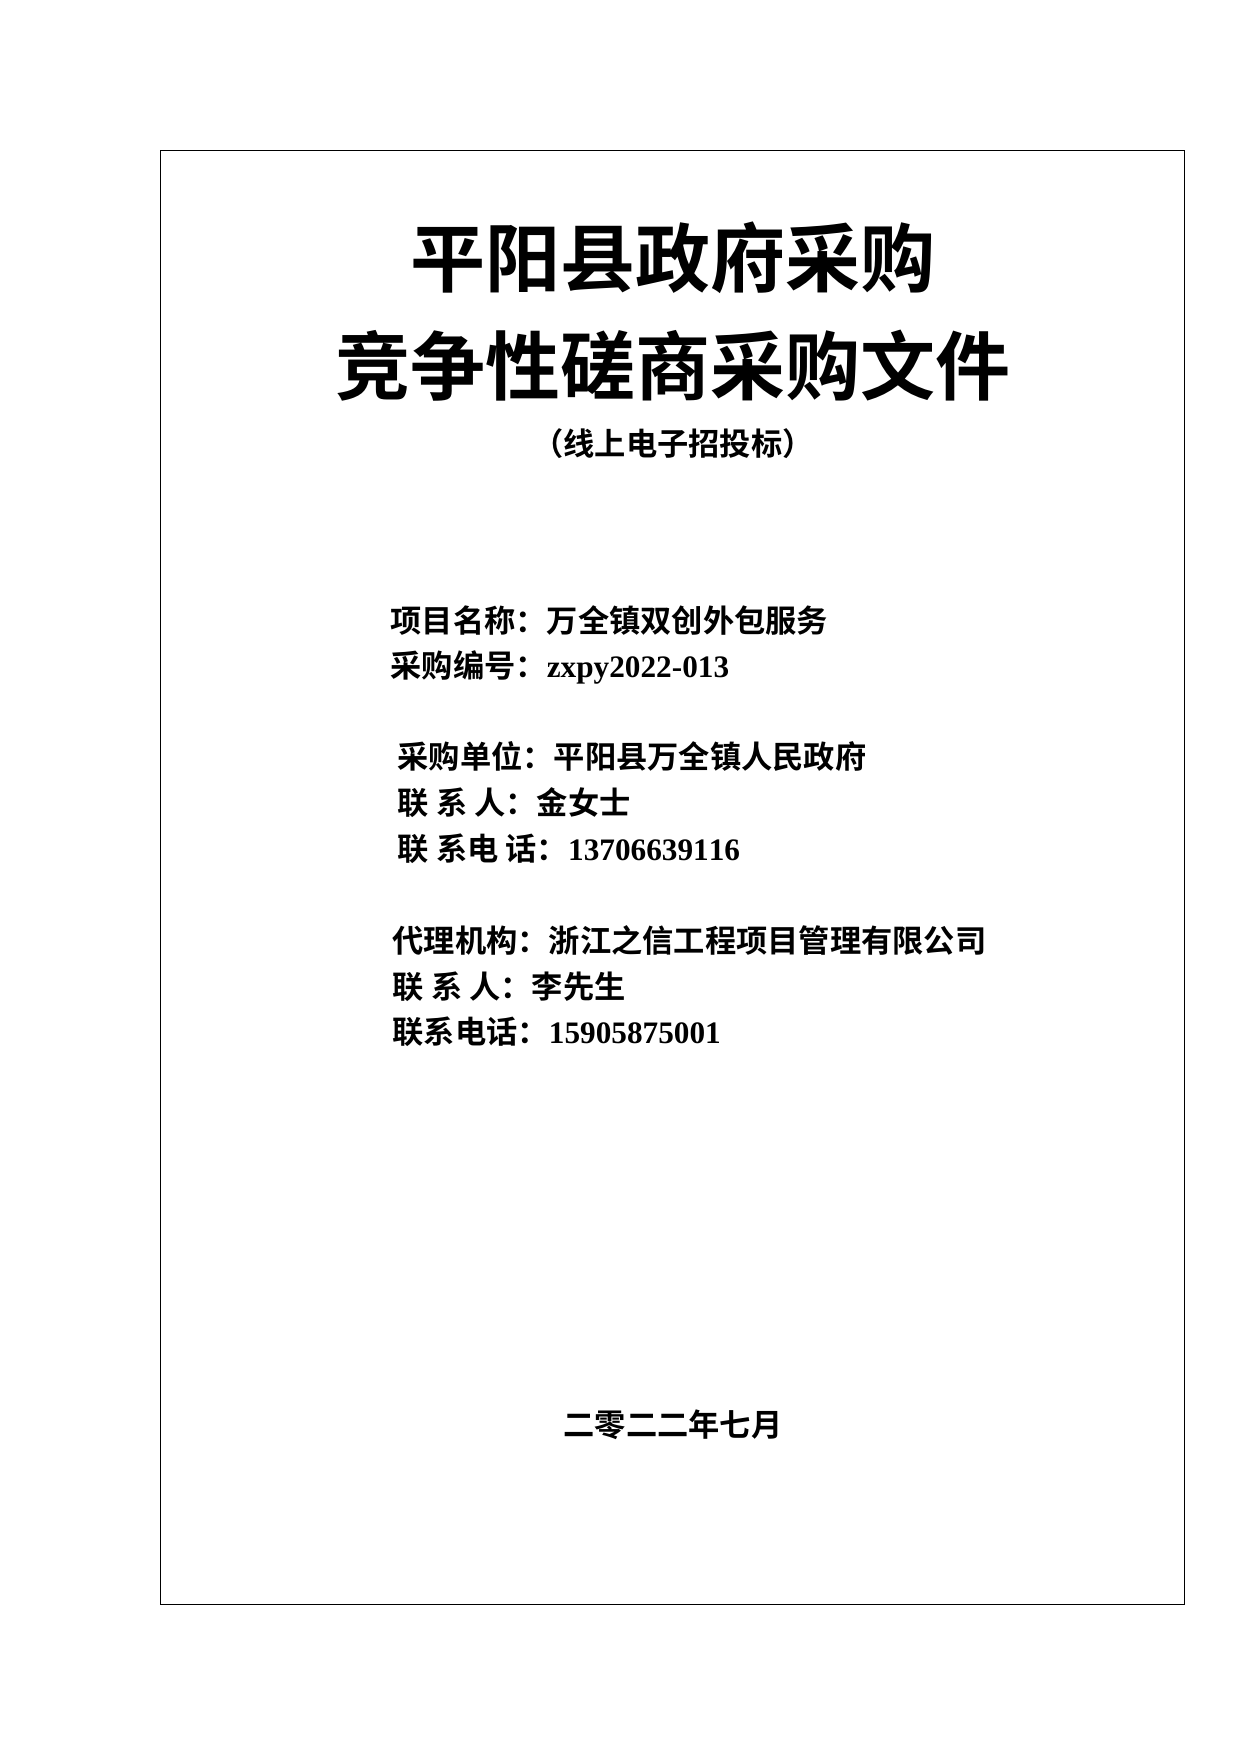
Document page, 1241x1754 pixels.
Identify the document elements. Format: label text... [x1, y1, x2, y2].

table_header 平阳县政府采购 竞争性磋商采购文件 （线上电子招投标） 项目名称：万全镇双创外包服务 采购编号：zxpy2022-013 采购单位：平阳县万全镇人民政府 联 系 人：金女士 联 系电 话：13706639116 代理机构：浙江之信工程项目管理有限公司 联 系 人：李先生 联系电话：15905875001 二零二二年七月 [161, 151, 1184, 1604]
